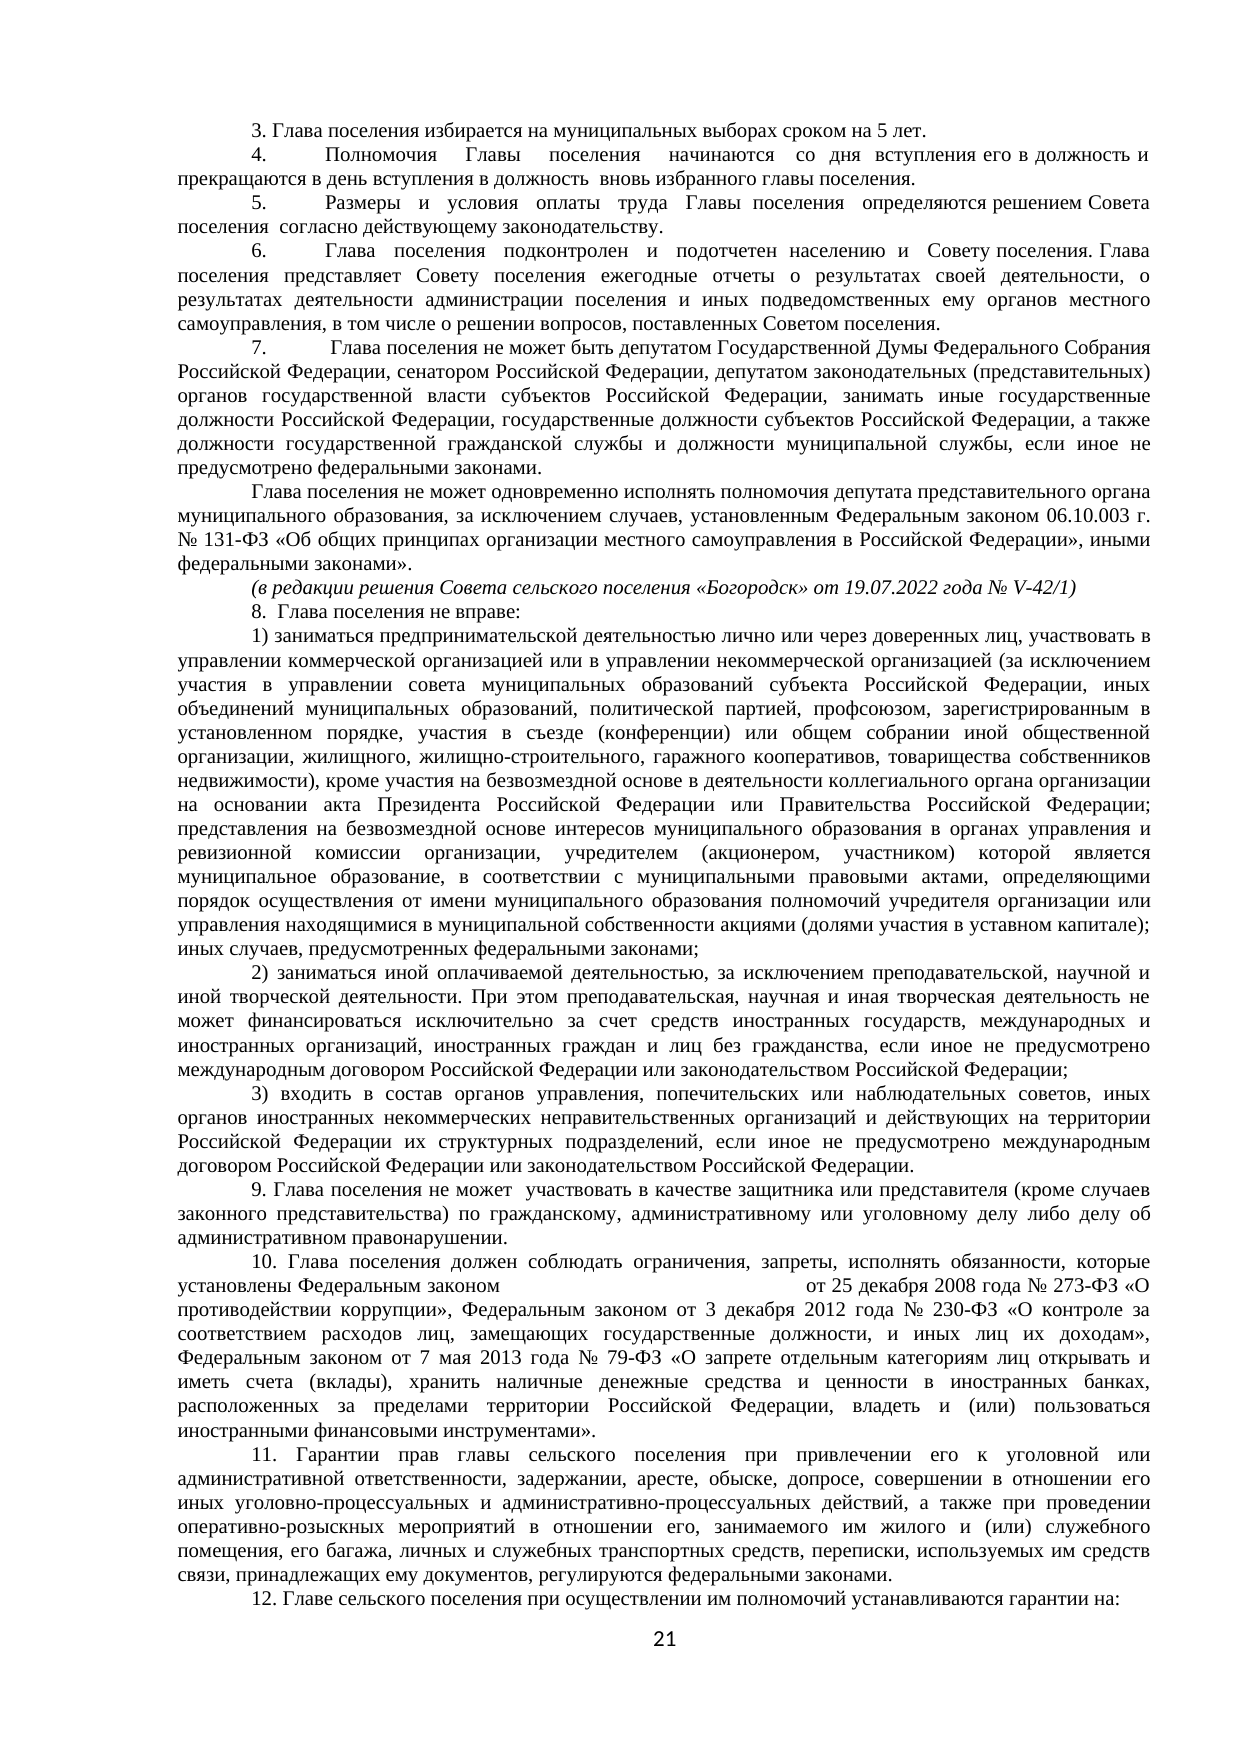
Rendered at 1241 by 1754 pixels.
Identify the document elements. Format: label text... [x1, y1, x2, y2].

text (в редакции решения Совета сельского поселения «Богородск» от 19.07.2022 года № V-42/1) [177, 575, 1152, 599]
list Глава поселения не может быть депутатом Государственной Думы Федерального Собрания Российской Федерации, сенатором Российской Федерации, депутатом законодательных (представительных) органов государственной власти субъектов Российской Федерации, занимать иные государственные должности Российской Федерации, государственные должности субъектов Российской Федерации, а также должности государственной гражданской службы и должности муниципальной службы, если иное не предусмотрено федеральными законами. [177, 335, 1152, 479]
text 8. Глава поселения не вправе: [177, 599, 1152, 623]
text 3) входить в состав органов управления, попечительских или наблюдательных советов, иных органов иностранных некоммерческих неправительственных организаций и действующих на территории Российской Федерации их структурных подразделений, если иное не предусмотрено международным договором Российской Федерации или законодательством Российской Федерации. [177, 1081, 1152, 1177]
text 1) заниматься предпринимательской деятельностью лично или через доверенных лиц, участвовать в управлении коммерческой организацией или в управлении некоммерческой организацией (за исключением участия в управлении совета муниципальных образований субъекта Российской Федерации, иных объединений муниципальных образований, политической партией, профсоюзом, зарегистрированным в установленном порядке, участия в съезде (конференции) или общем собрании иной общественной организации, жилищного, жилищно-строительного, гаражного кооперативов, товарищества собственников недвижимости), кроме участия на безвозмездной основе в деятельности коллегиального органа организации на основании акта Президента Российской Федерации или Правительства Российской Федерации; представления на безвозмездной основе интересов муниципального образования в органах управления и ревизионной комиссии организации, учредителем (акционером, участником) которой является муниципальное образование, в соответствии с муниципальными правовыми актами, определяющими порядок осуществления от имени муниципального образования полномочий учредителя организации или управления находящимися в муниципальной собственности акциями (долями участия в уставном капитале); иных случаев, предусмотренных федеральными законами; [177, 623, 1152, 960]
text 12. Главе сельского поселения при осуществлении им полномочий устанавливаются гарантии на: [177, 1586, 1152, 1610]
text Глава поселения не может одновременно исполнять полномочия депутата представительного органа муниципального образования, за исключением случаев, установленным Федеральным законом 06.10.003 г. № 131-ФЗ «Об общих принципах организации местного самоуправления в Российской Федерации», иными федеральными законами». [177, 479, 1152, 575]
text 3. Глава поселения избирается на муниципальных выборах сроком на 5 лет. [177, 118, 1152, 142]
list Глава поселения подконтролен и подотчетен населению и Совету поселения. Глава поселения представляет Совету поселения ежегодные отчеты о результатах своей деятельности, о результатах деятельности администрации поселения и иных подведомственных ему органов местного самоуправления, в том числе о решении вопросов, поставленных Советом поселения. [177, 238, 1152, 335]
list Полномочия Главы поселения начинаются со дня вступления его в должность и прекращаются в день вступления в должность вновь избранного главы поселения. [177, 142, 1152, 190]
list Размеры и условия оплаты труда Главы поселения определяются решением Совета поселения согласно действующему законодательству. [177, 190, 1152, 238]
text 9. Глава поселения не может участвовать в качестве защитника или представителя (кроме случаев законного представительства) по гражданскому, административному или уголовному делу либо делу об административном правонарушении. [177, 1177, 1152, 1249]
text 2) заниматься иной оплачиваемой деятельностью, за исключением преподавательской, научной и иной творческой деятельности. При этом преподавательская, научная и иная творческая деятельность не может финансироваться исключительно за счет средств иностранных государств, международных и иностранных организаций, иностранных граждан и лиц без гражданства, если иное не предусмотрено международным договором Российской Федерации или законодательством Российской Федерации; [177, 960, 1152, 1081]
text 11. Гарантии прав главы сельского поселения при привлечении его к уголовной или административной ответственности, задержании, аресте, обыске, допросе, совершении в отношении его иных уголовно-процессуальных и административно-процессуальных действий, а также при проведении оперативно-розыскных мероприятий в отношении его, занимаемого им жилого и (или) служебного помещения, его багажа, личных и служебных транспортных средств, переписки, используемых им средств связи, принадлежащих ему документов, регулируются федеральными законами. [177, 1442, 1152, 1586]
text 10. Глава поселения должен соблюдать ограничения, запреты, исполнять обязанности, которые установлены Федеральным законом от 25 декабря 2008 года № 273-ФЗ «О противодействии коррупции», Федеральным законом от 3 декабря 2012 года № 230-ФЗ «О контроле за соответствием расходов лиц, замещающих государственные должности, и иных лиц их доходам», Федеральным законом от 7 мая 2013 года № 79-ФЗ «О запрете отдельным категориям лиц открывать и иметь счета (вклады), хранить наличные денежные средства и ценности в иностранных банках, расположенных за пределами территории Российской Федерации, владеть и (или) пользоваться иностранными финансовыми инструментами». [177, 1249, 1152, 1442]
